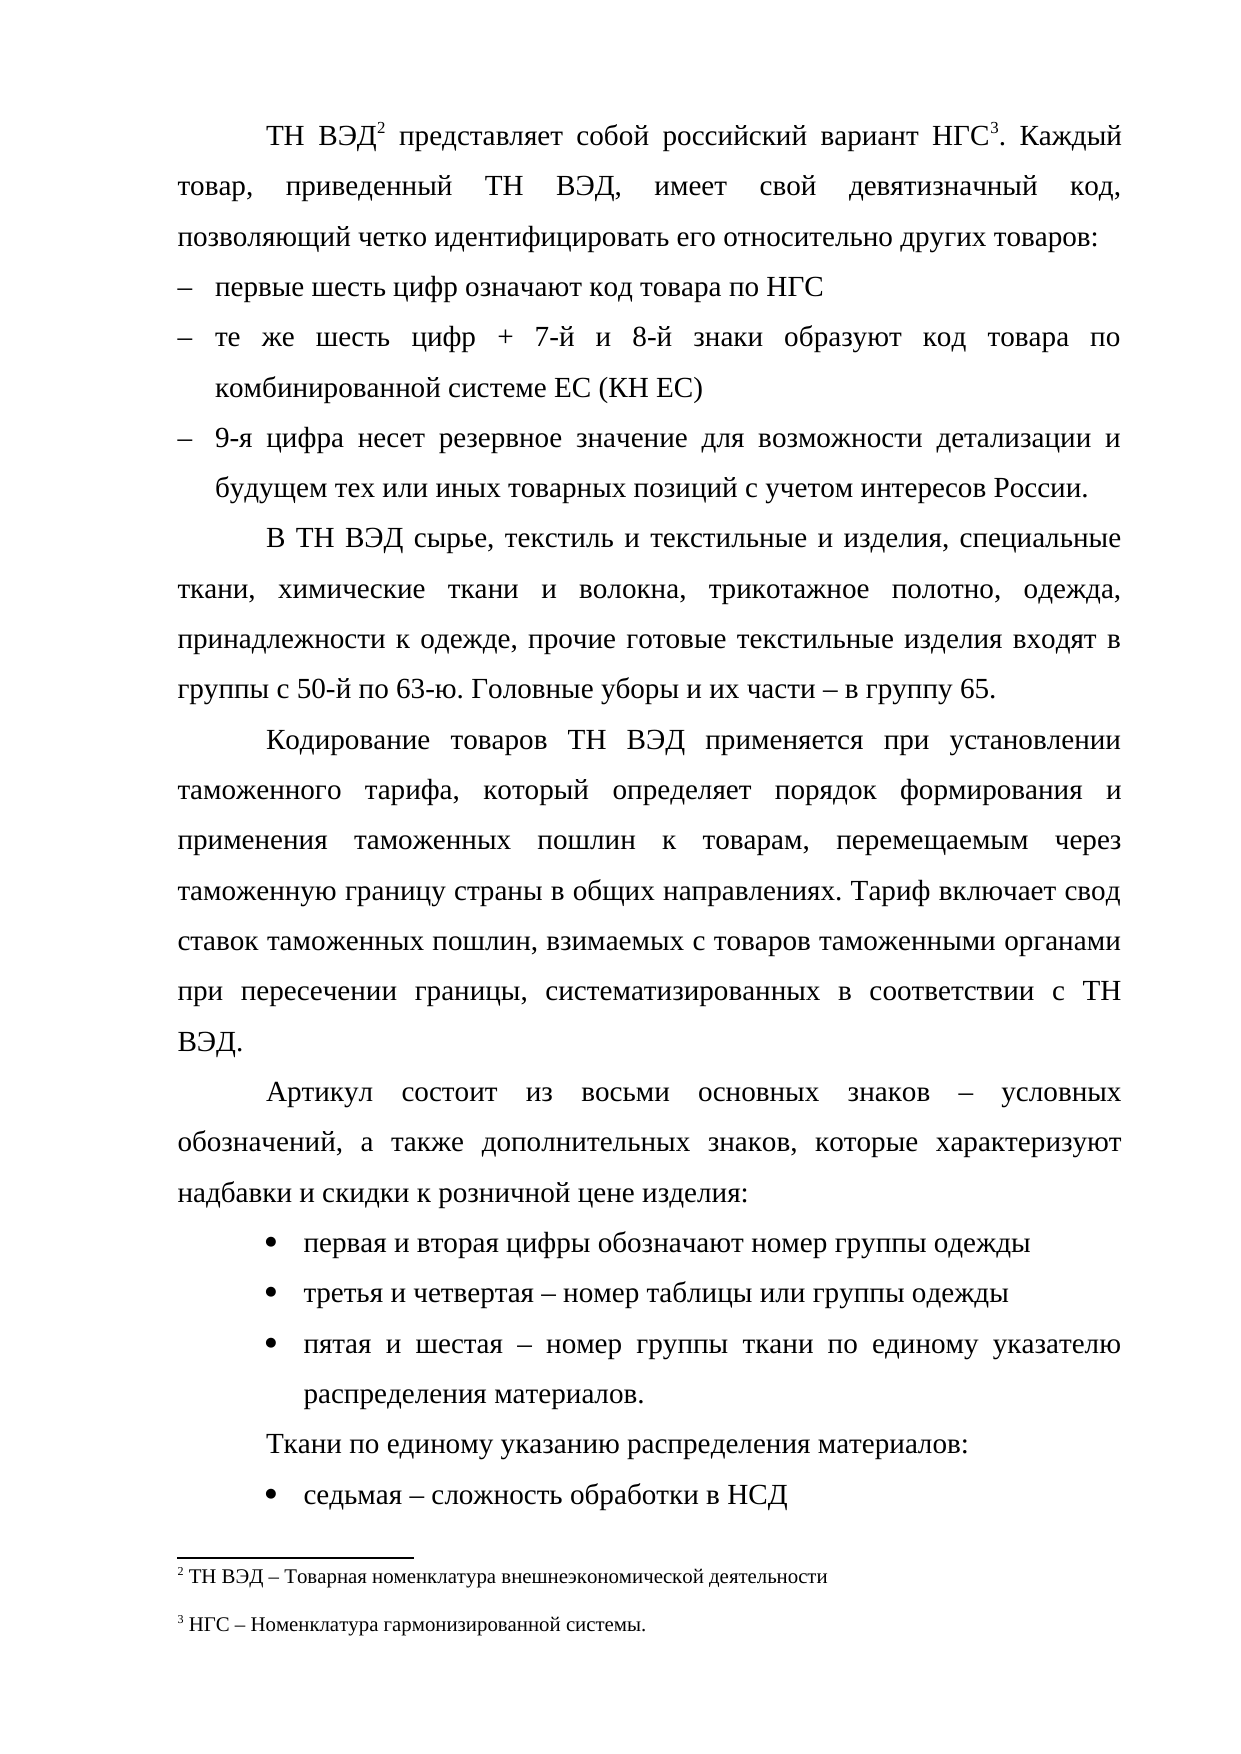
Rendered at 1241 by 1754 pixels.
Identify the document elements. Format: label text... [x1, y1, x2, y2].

list те же шесть цифр + 7-й и 8-й знаки образуют код товара по комбинированной системе ЕС (КН ЕС) [177, 319, 1122, 403]
list седьмая – сложность обработки в НСД [266, 1477, 1122, 1511]
list третья и четвертая – номер таблицы или группы одежды [266, 1275, 1122, 1309]
text В ТН ВЭД сырье, текстиль и текстильные и изделия, специальные ткани, химические ткани и волокна, трикотажное полотно, одежда, принадлежности к одежде, прочие готовые текстильные изделия входят в группы с 50-й по 63-ю. Головные уборы и их части – в группу 65. [177, 521, 1122, 705]
list 9-я цифра несет резервное значение для возможности детализации и будущем тех или иных товарных позиций с учетом интересов России. [177, 420, 1122, 504]
list первая и вторая цифры обозначают номер группы одежды [266, 1225, 1122, 1259]
list пятая и шестая – номер группы ткани по единому указателю распределения материалов. [266, 1326, 1122, 1410]
text Ткани по единому указанию распределения материалов: [266, 1427, 1122, 1460]
text Кодирование товаров ТН ВЭД применяется при установлении таможенного тарифа, который определяет порядок формирования и применения таможенных пошлин к товарам, перемещаемым через таможенную границу страны в общих направлениях. Тариф включает свод ставок таможенных пошлин, взимаемых с товаров таможенными органами при пересечении границы, систематизированных в соответствии с ТН ВЭД. [177, 722, 1122, 1057]
text Артикул состоит из восьми основных знаков – условных обозначений, а также дополнительных знаков, которые характеризуют надбавки и скидки к розничной цене изделия: [177, 1074, 1122, 1208]
list первые шесть цифр означают код товара по НГС [177, 269, 1122, 303]
text ТН ВЭД представляет собой российский вариант НГС. Каждый товар, приведенный ТН ВЭД, имеет свой девятизначный код, позволяющий четко идентифицировать его относительно других товаров: [177, 118, 1122, 252]
